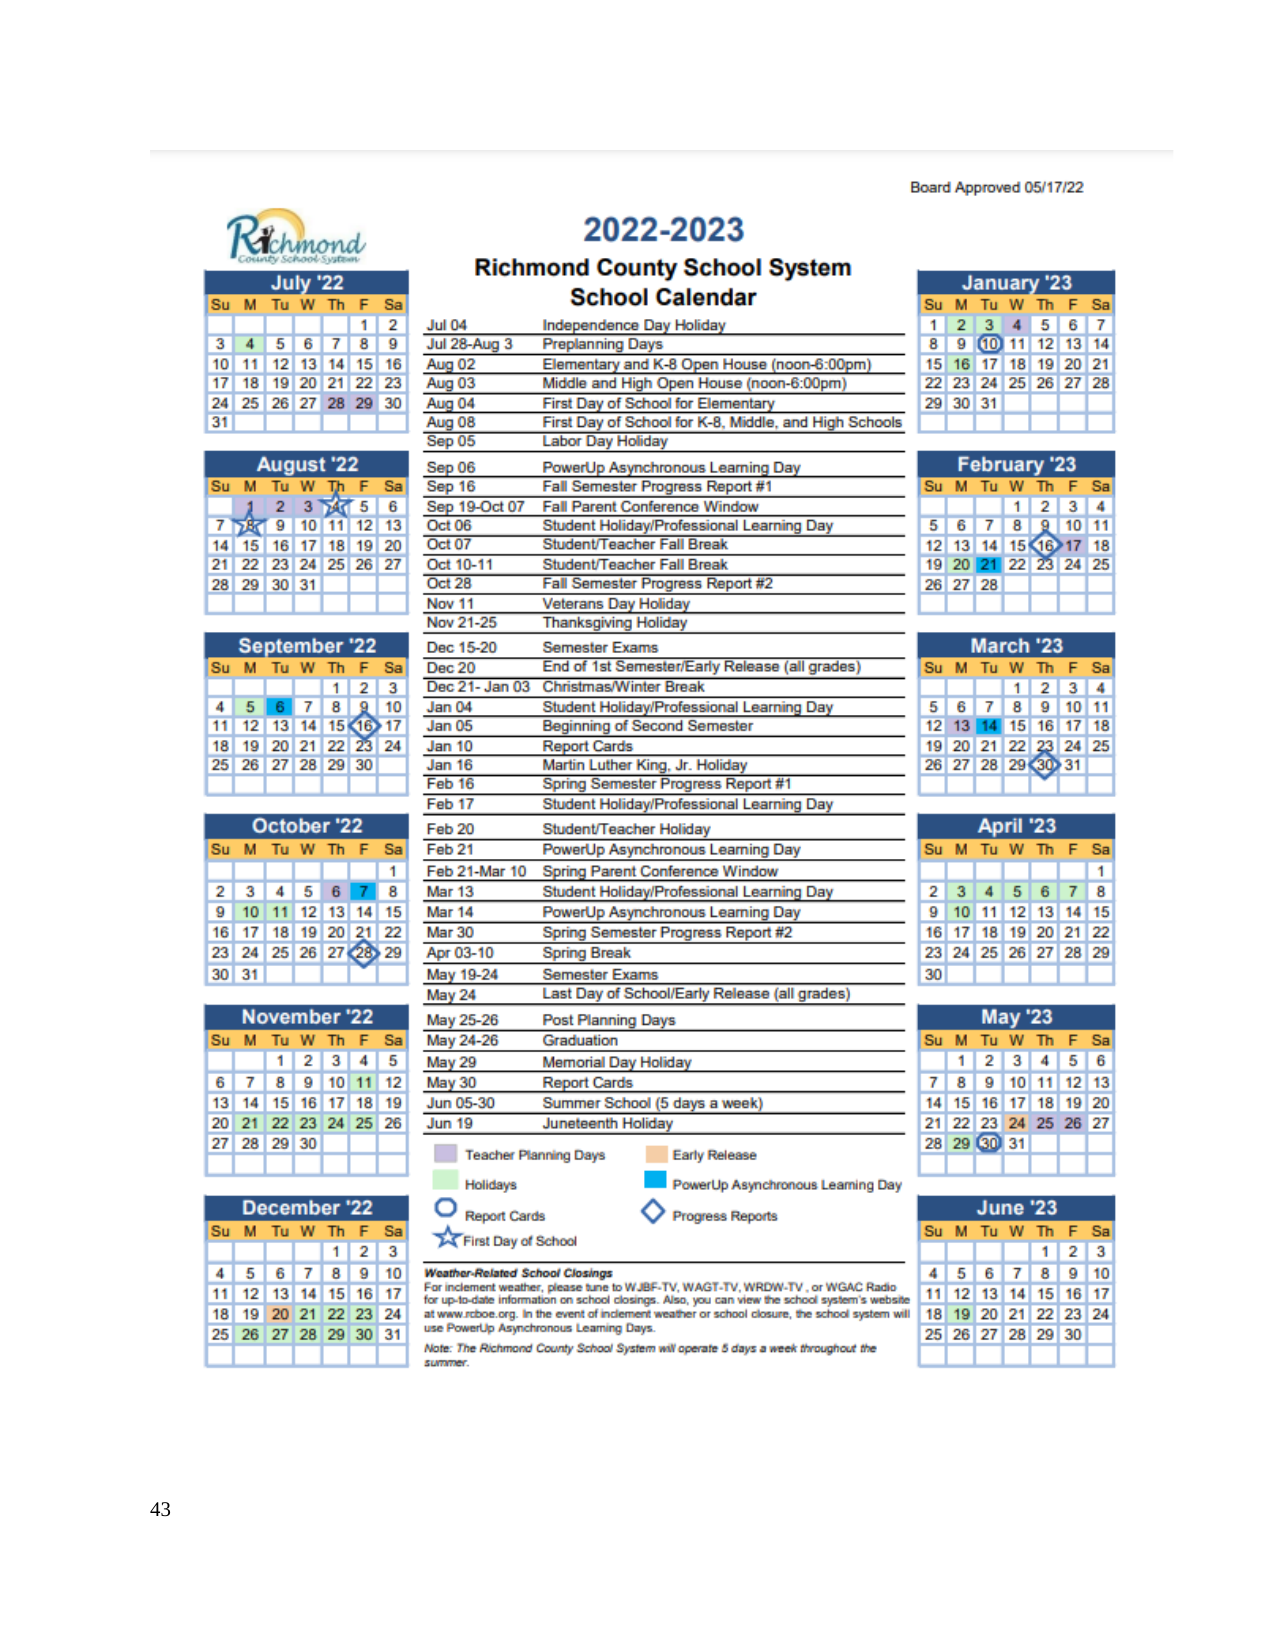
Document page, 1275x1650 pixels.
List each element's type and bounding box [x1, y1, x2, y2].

picture [150, 150, 1174, 1423]
